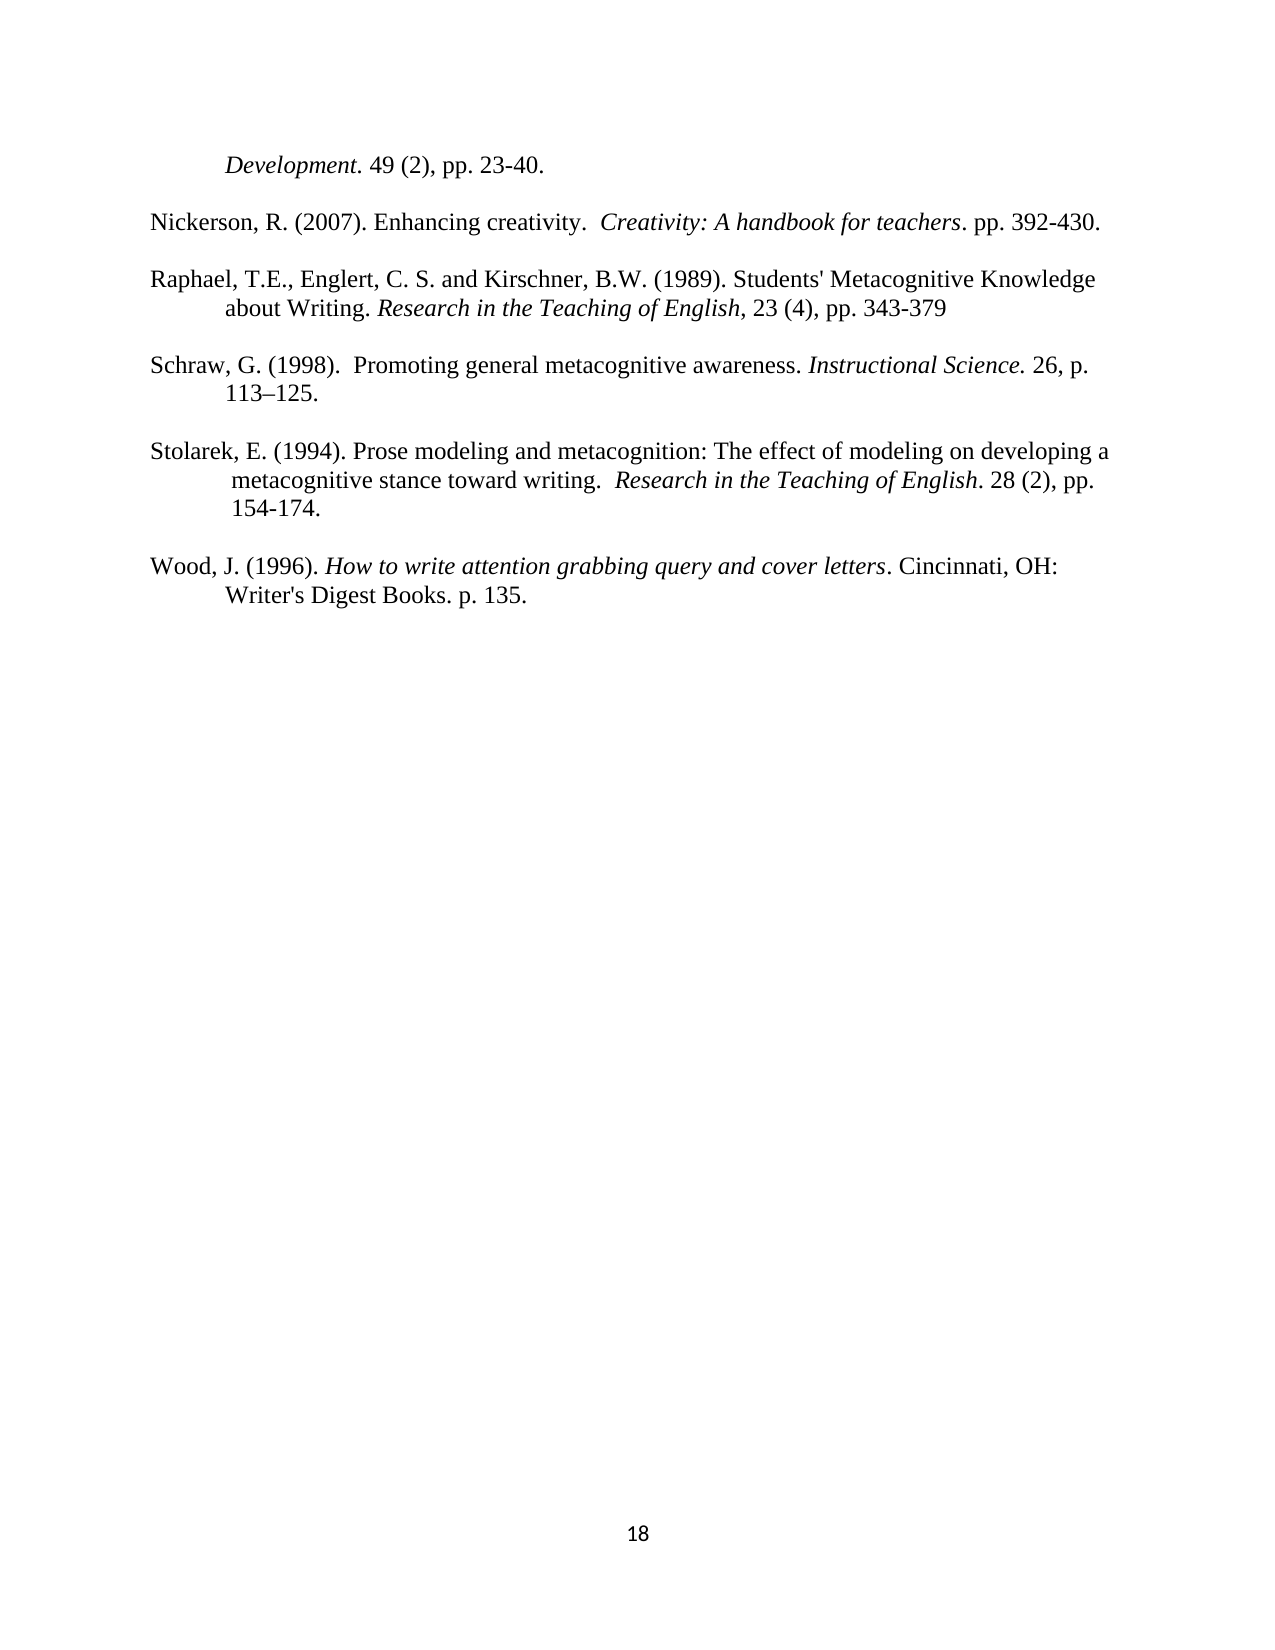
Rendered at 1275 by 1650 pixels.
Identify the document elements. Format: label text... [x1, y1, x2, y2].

text 113–125. [150, 378, 1125, 407]
text Development. 49 (2), pp. 23-40. [150, 150, 1125, 179]
text Schraw, G. (1998). Promoting general metacognitive awareness. Instructional Science. 26, p. [150, 350, 1125, 378]
text Wood, J. (1996). How to write attention grabbing query and cover letters. Cincinnati, OH: [150, 551, 1125, 580]
text 154-174. [150, 493, 1125, 522]
text Nickerson, R. (2007). Enhancing creativity. Creativity: A handbook for teachers. pp. 392-430. [150, 207, 1125, 264]
text about Writing. Research in the Teaching of English, 23 (4), pp. 343-379 [150, 293, 1125, 350]
text Writer's Digest Books. p. 135. [150, 580, 1125, 608]
text Raphael, T.E., Englert, C. S. and Kirschner, B.W. (1989). Students' Metacognitive Knowledge [150, 264, 1125, 293]
text metacognitive stance toward writing. Research in the Teaching of English. 28 (2), pp. [150, 465, 1125, 493]
text Stolarek, E. (1994). Prose modeling and metacognition: The effect of modeling on developing a [150, 436, 1125, 465]
